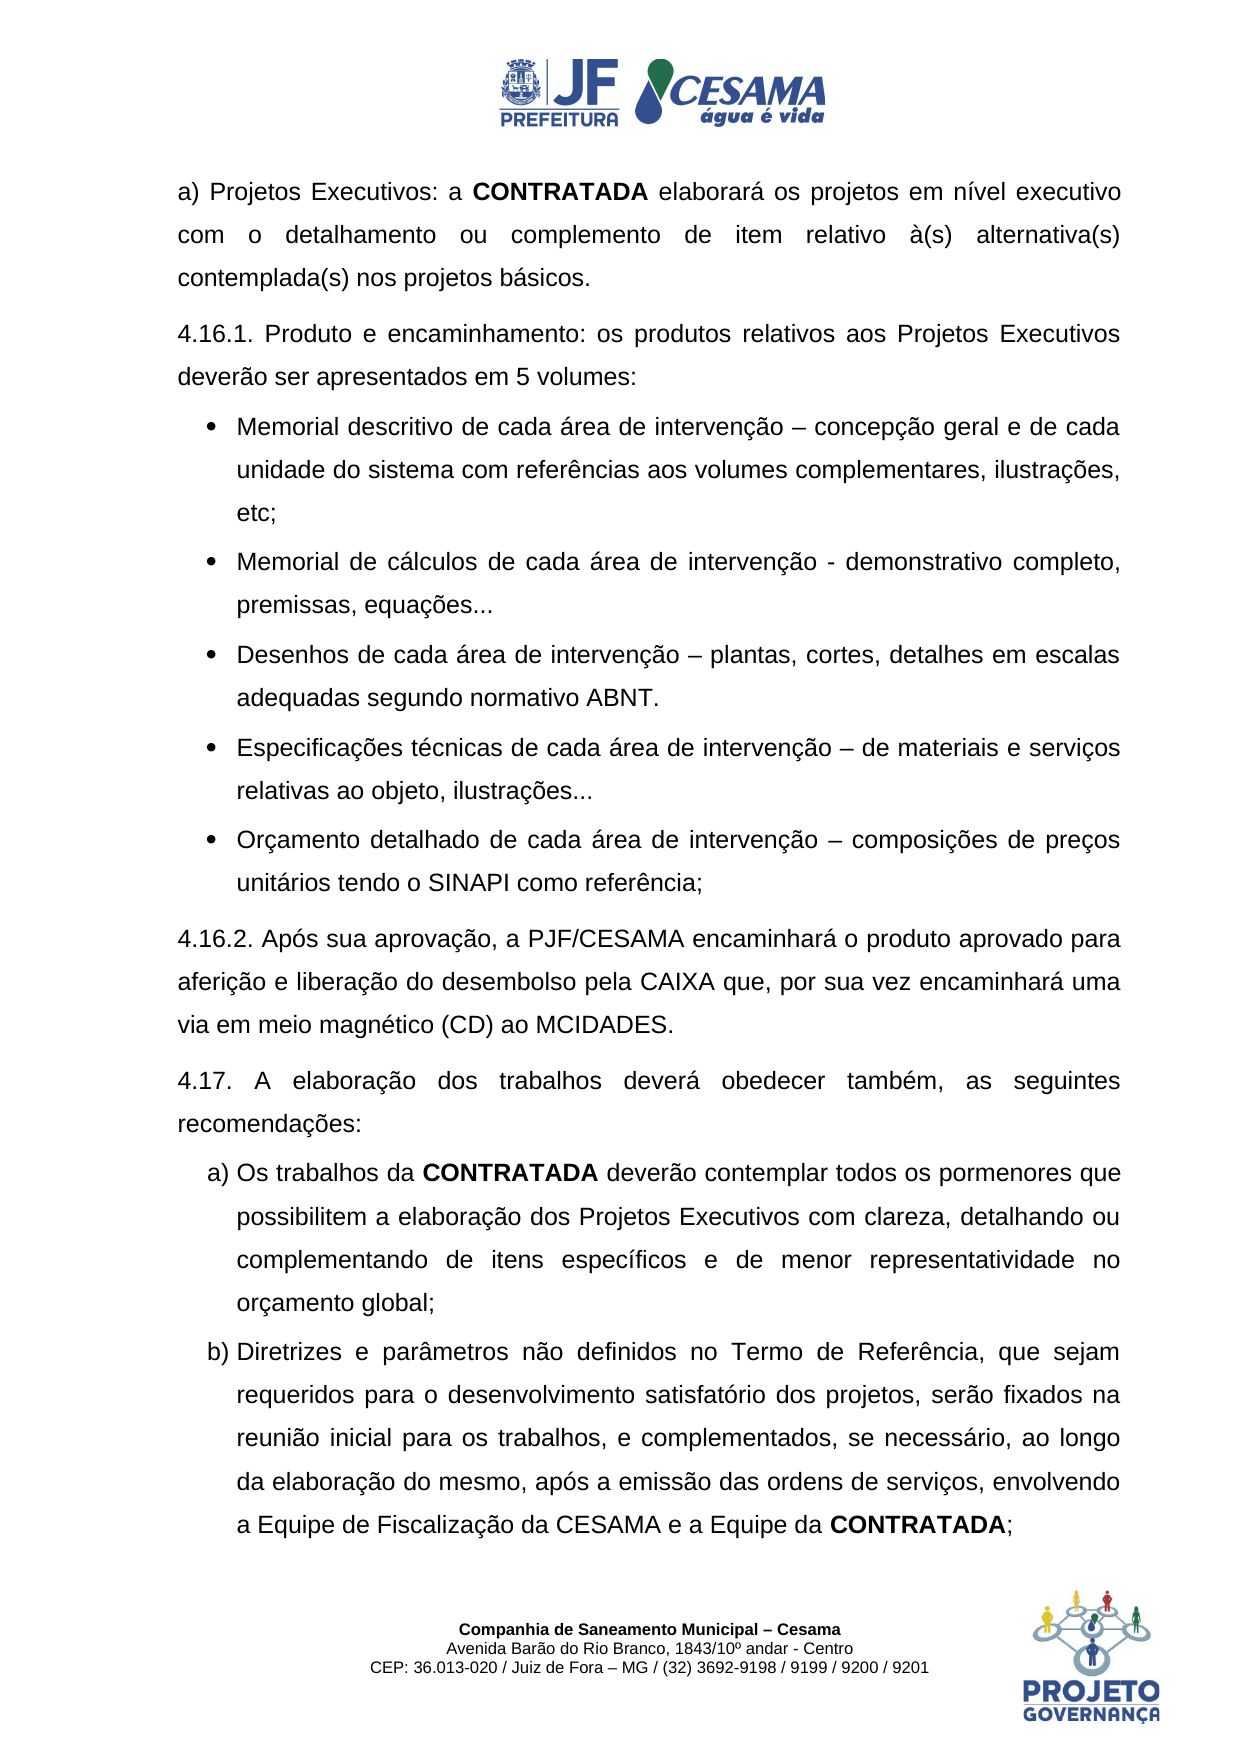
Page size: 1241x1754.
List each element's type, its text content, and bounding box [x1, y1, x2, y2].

list Orçamento detalhado de cada área de intervenção – composições de preços unitários tendo o SINAPI como referência; [207, 825, 1122, 897]
list Diretrizes e parâmetros não definidos no Termo de Referência, que sejam requeridos para o desenvolvimento satisfatório dos projetos, serão fixados na reunião inicial para os trabalhos, e complementados, se necessário, ao longo da elaboração do mesmo, após a emissão das ordens de serviços, envolvendo a Equipe de Fiscalização da CESAMA e a Equipe da CONTRATADA; [207, 1337, 1122, 1538]
text 4.16.2. Após sua aprovação, a PJF/CESAMA encaminhará o produto aprovado para aferição e liberação do desembolso pela CAIXA que, por sua vez encaminhará uma via em meio magnético (CD) ao MCIDADES. [177, 924, 1122, 1039]
picture [1023, 1590, 1160, 1724]
list Memorial descritivo de cada área de intervenção – concepção geral e de cada unidade do sistema com referências aos volumes complementares, ilustrações, etc; [207, 412, 1122, 527]
text 4.17. A elaboração dos trabalhos deverá obedecer também, as seguintes recomendações: [177, 1066, 1122, 1138]
picture [499, 59, 826, 127]
list Os trabalhos da CONTRATADA deverão contemplar todos os pormenores que possibilitem a elaboração dos Projetos Executivos com clareza, detalhando ou complementando de itens específicos e de menor representatividade no orçamento global; [207, 1158, 1122, 1316]
list Desenhos de cada área de intervenção – plantas, cortes, detalhes em escalas adequadas segundo normativo ABNT. [207, 640, 1122, 712]
text a) Projetos Executivos: a CONTRATADA elaborará os projetos em nível executivo com o detalhamento ou complemento de item relativo à(s) alternativa(s) contemplada(s) nos projetos básicos. [177, 177, 1122, 292]
list Especificações técnicas de cada área de intervenção – de materiais e serviços relativas ao objeto, ilustrações... [207, 732, 1122, 804]
text 4.16.1. Produto e encaminhamento: os produtos relativos aos Projetos Executivos deverão ser apresentados em 5 volumes: [177, 319, 1122, 391]
list Memorial de cálculos de cada área de intervenção - demonstrativo completo, premissas, equações... [207, 547, 1122, 619]
